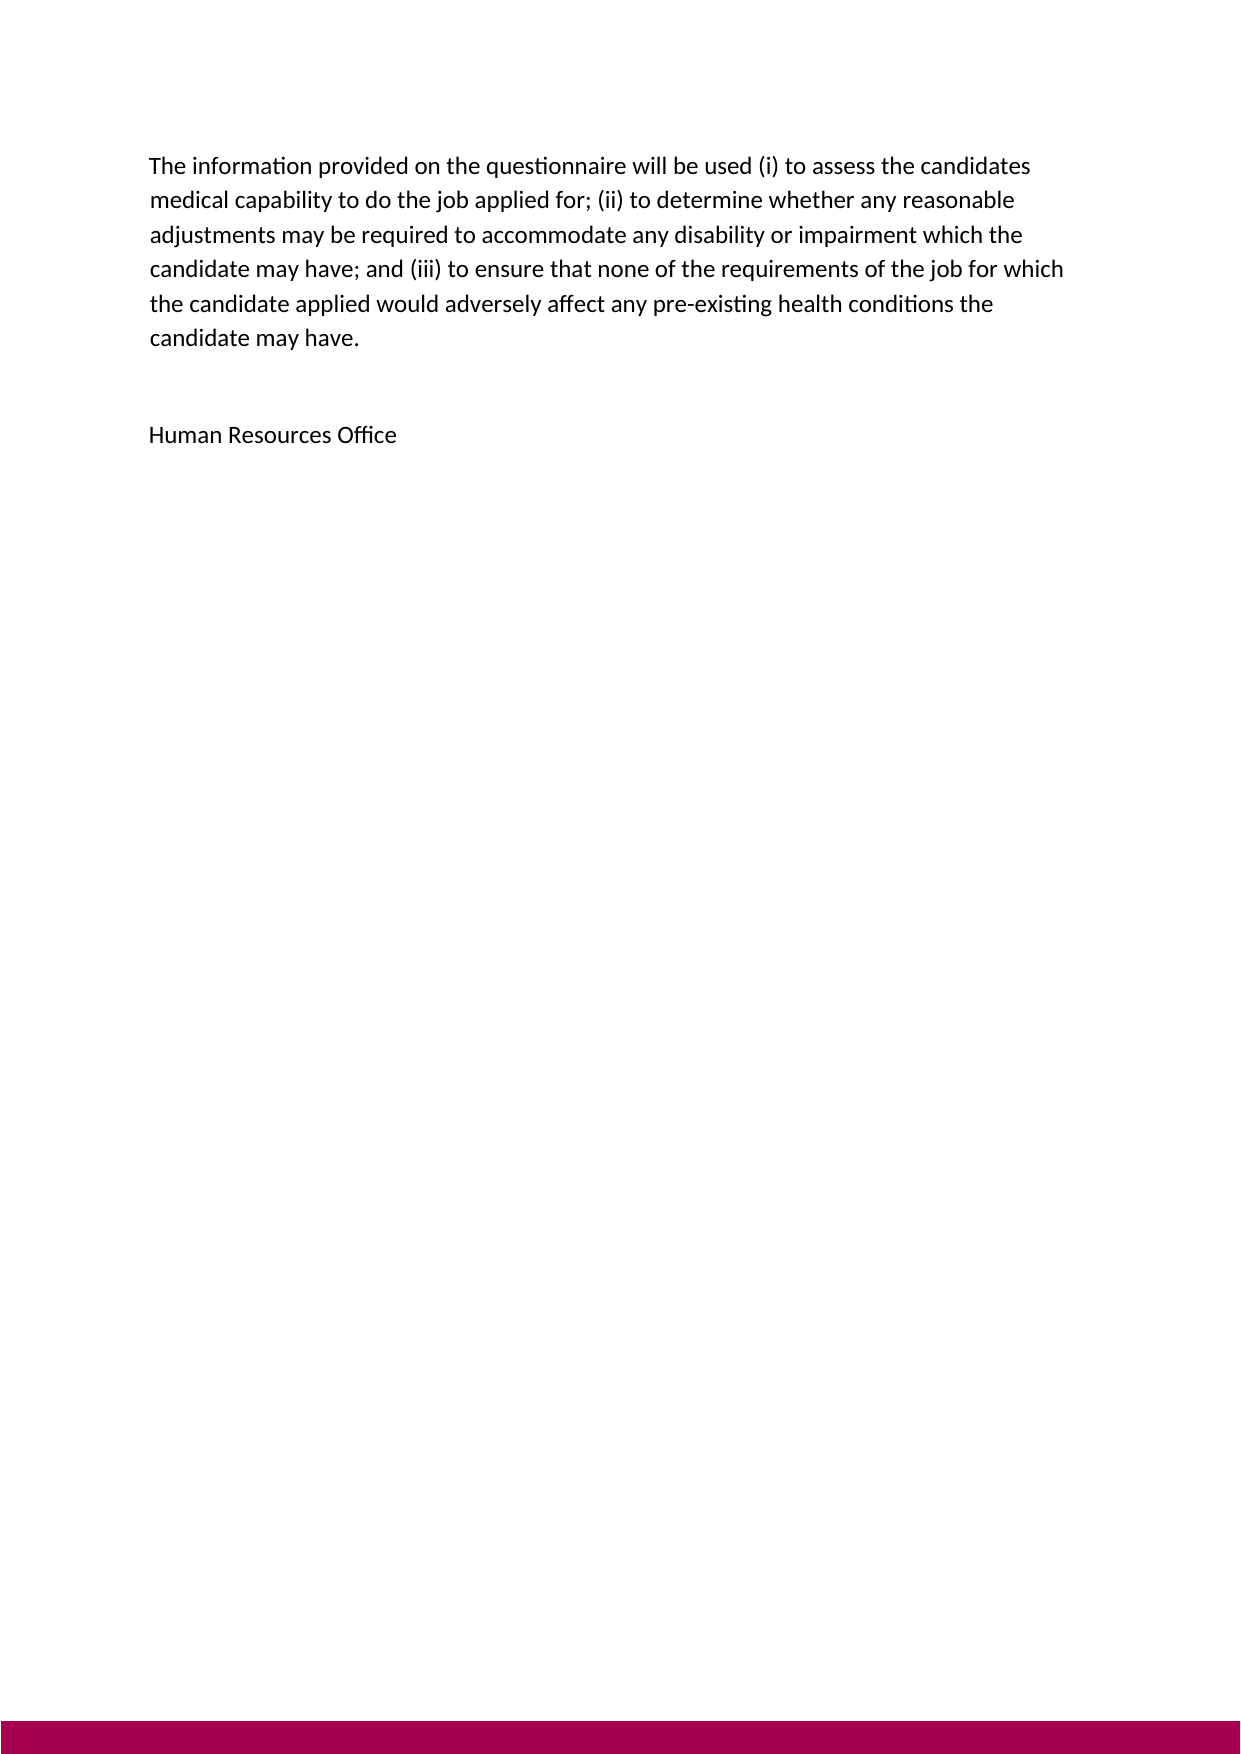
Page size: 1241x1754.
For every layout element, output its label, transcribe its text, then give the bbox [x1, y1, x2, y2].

text Human Resources Office [148, 419, 1081, 449]
text The information provided on the questionnaire will be used (i) to assess the candidates medical capability to do the job applied for; (ii) to determine whether any reasonable adjustments may be required to accommodate any disability or impairment which the candidate may have; and (iii) to ensure that none of the requirements of the job for which the candidate applied would adversely affect any pre-existing health conditions the candidate may have. [148, 150, 1081, 384]
